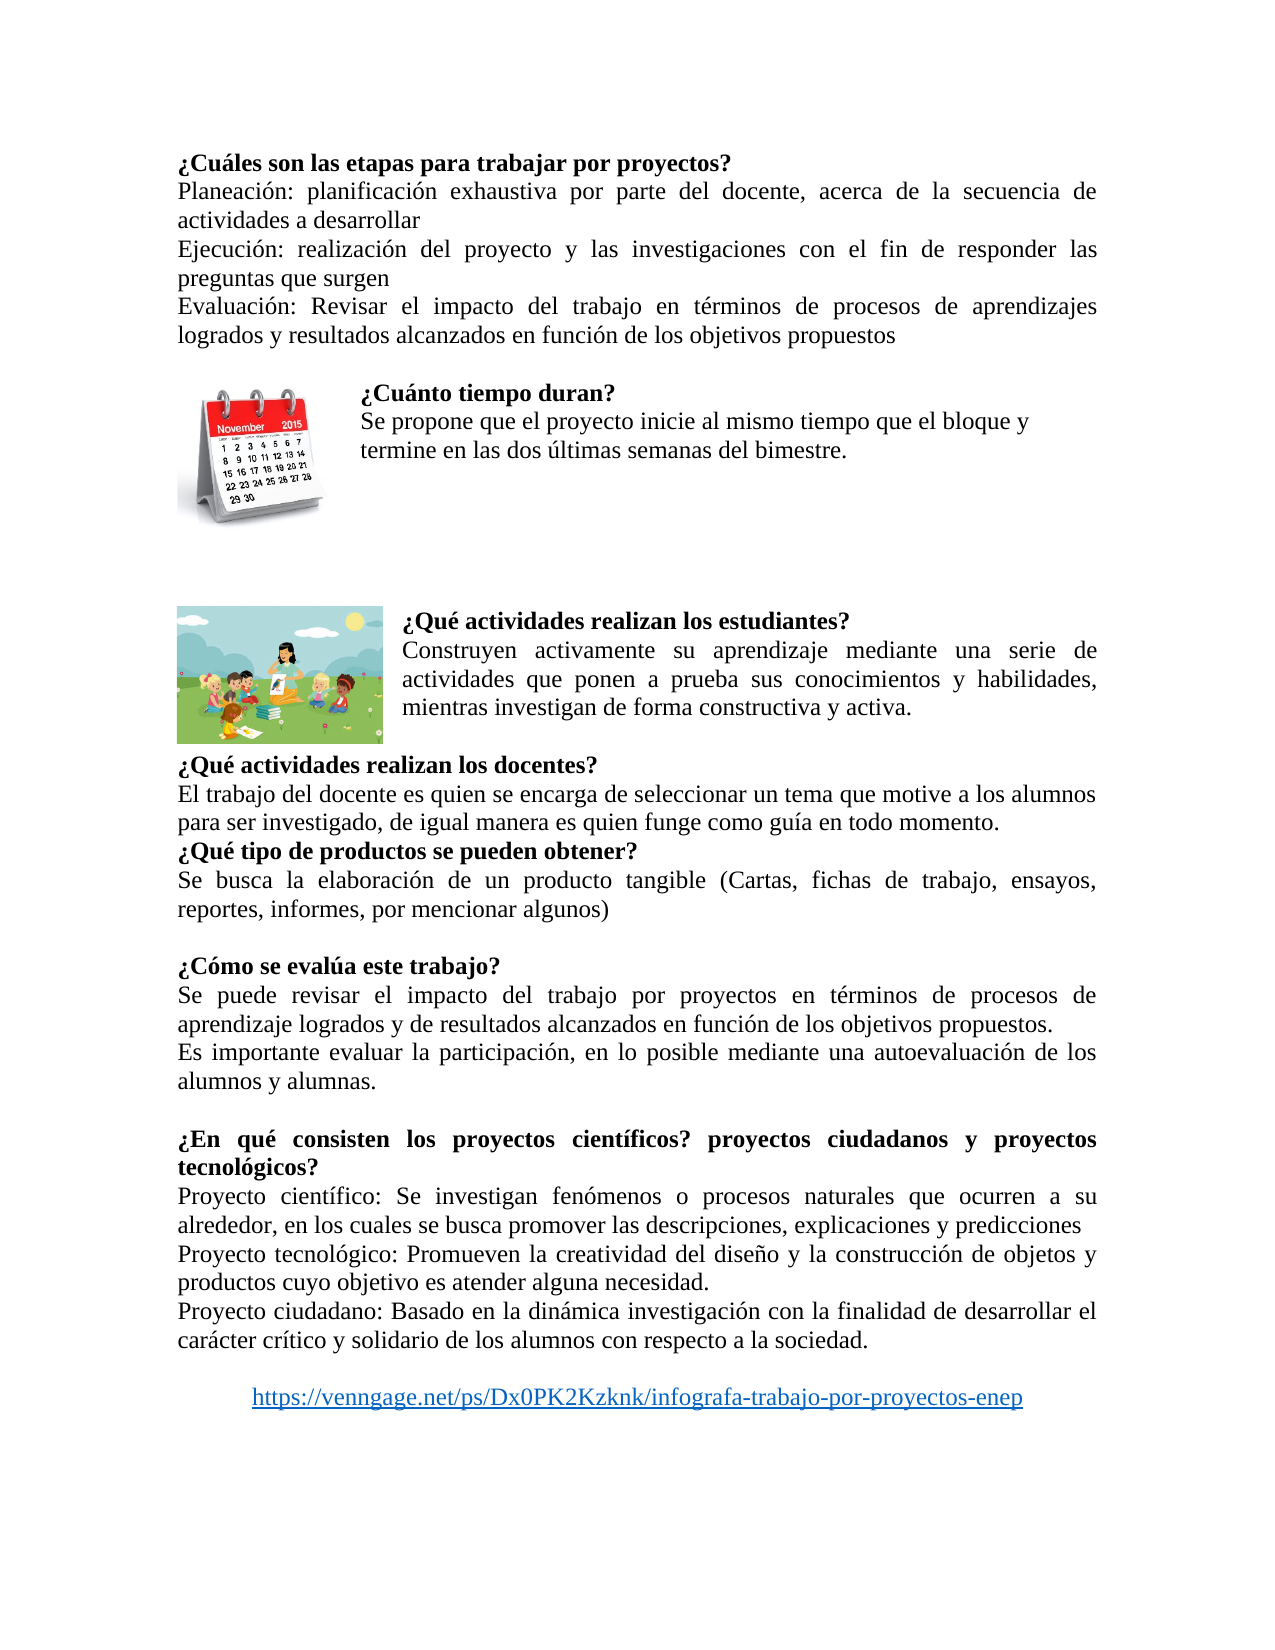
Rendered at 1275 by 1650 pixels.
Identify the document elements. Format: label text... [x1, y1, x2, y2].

text Proyecto científico: Se investigan fenómenos o procesos naturales que ocurren a su alrededor, en los cuales se busca promover las descripciones, explicaciones y predicciones [177, 1181, 1098, 1239]
text ¿En qué consisten los proyectos científicos? proyectos ciudadanos y proyectos tecnológicos? [177, 1124, 1098, 1181]
text Proyecto tecnológico: Promueven la creatividad del diseño y la construcción de objetos y productos cuyo objetivo es atender alguna necesidad. [177, 1239, 1098, 1296]
text Se busca la elaboración de un producto tangible (Cartas, fichas de trabajo, ensayos, reportes, informes, por mencionar algunos) [177, 865, 1098, 922]
text ¿Qué tipo de productos se pueden obtener? [177, 836, 1098, 865]
text ¿Cuánto tiempo duran? [342, 378, 1098, 406]
picture [176, 606, 383, 744]
text Se puede revisar el impacto del trabajo por proyectos en términos de procesos de aprendizaje logrados y de resultados alcanzados en función de los objetivos propuestos. [177, 980, 1098, 1037]
text https://venngage.net/ps/Dx0PK2Kzknk/infografa-trabajo-por-proyectos-enep [177, 1382, 1098, 1411]
text Es importante evaluar la participación, en lo posible mediante una autoevaluación de los alumnos y alumnas. [177, 1037, 1098, 1095]
text Proyecto ciudadano: Basado en la dinámica investigación con la finalidad de desarrollar el carácter crítico y solidario de los alumnos con respecto a la sociedad. [177, 1296, 1098, 1354]
text ¿Cuáles son las etapas para trabajar por proyectos? [177, 148, 1098, 176]
text Se propone que el proyecto inicie al mismo tiempo que el bloque y termine en las dos últimas semanas del bimestre. [342, 406, 1098, 492]
text ¿Qué actividades realizan los estudiantes? [383, 606, 1098, 635]
picture [177, 377, 342, 542]
text El trabajo del docente es quien se encarga de seleccionar un tema que motive a los alumnos para ser investigado, de igual manera es quien funge como guía en todo momento. [177, 779, 1098, 836]
text Construyen activamente su aprendizaje mediante una serie de actividades que ponen a prueba sus conocimientos y habilidades, mientras investigan de forma constructiva y activa. [383, 635, 1098, 721]
text ¿Qué actividades realizan los docentes? [177, 750, 1098, 779]
text ¿Cómo se evalúa este trabajo? [177, 951, 1098, 980]
text Planeación: planificación exhaustiva por parte del docente, acerca de la secuencia de actividades a desarrollar [177, 176, 1098, 234]
text Evaluación: Revisar el impacto del trabajo en términos de procesos de aprendizajes logrados y resultados alcanzados en función de los objetivos propuestos [177, 291, 1098, 349]
text Ejecución: realización del proyecto y las investigaciones con el fin de responder las preguntas que surgen [177, 234, 1098, 291]
